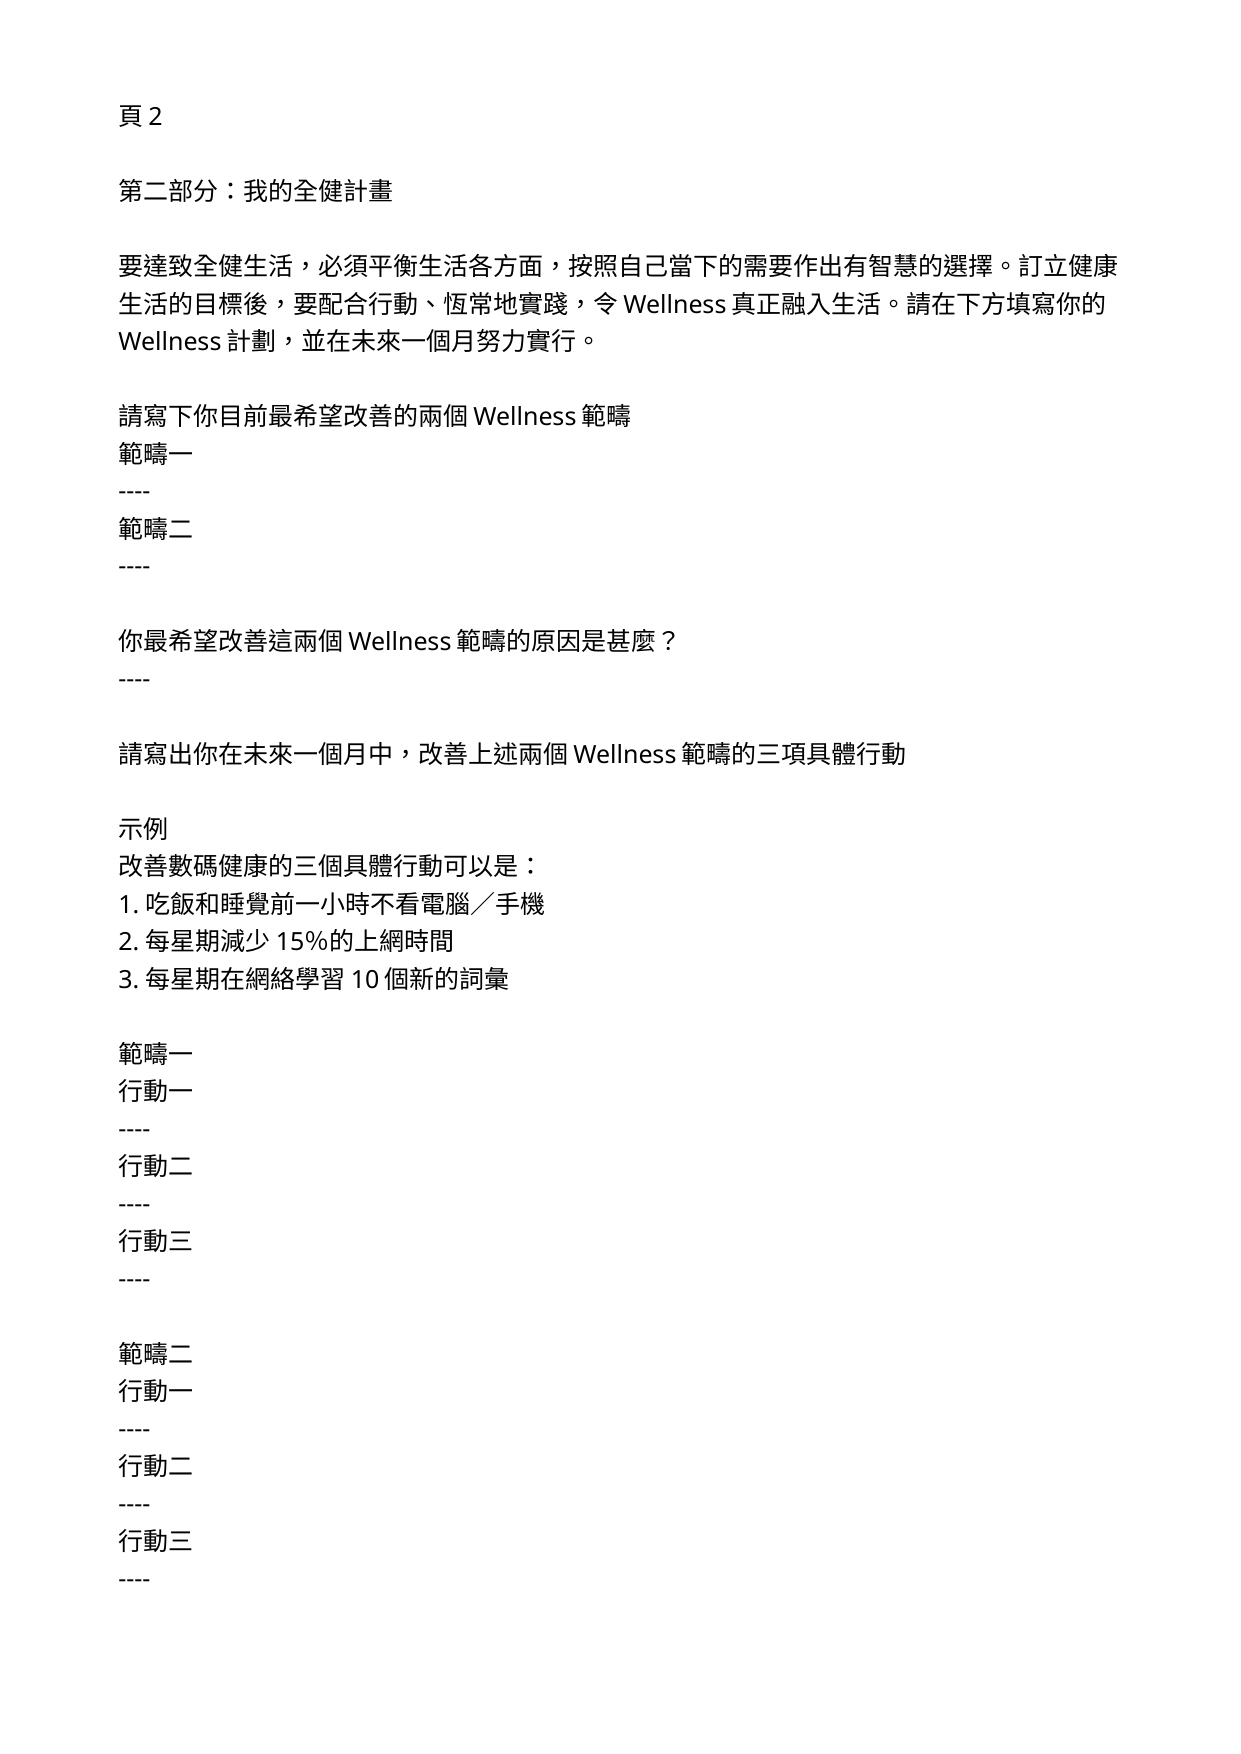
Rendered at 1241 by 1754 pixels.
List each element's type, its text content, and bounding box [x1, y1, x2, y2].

text 請寫出你在未來一個月中，改善上述兩個Wellness範疇的三項具體行動 [118, 734, 1122, 771]
text 行動一 [118, 1071, 1122, 1109]
text 示例 [118, 809, 1122, 846]
text 3. 每星期在網絡學習10個新的詞彙 [118, 959, 1122, 996]
text 範疇二 [118, 509, 1122, 546]
text ---- [118, 1109, 1122, 1146]
text 請寫下你目前最希望改善的兩個Wellness範疇 [118, 396, 1122, 434]
text 要達致全健生活，必須平衡生活各方面，按照自己當下的需要作出有智慧的選擇。訂立健康生活的目標後，要配合行動、恆常地實踐，令Wellness真正融入生活。請在下方填寫你的Wellness計劃，並在未來一個月努力實行。 [118, 246, 1122, 359]
text 頁2 [118, 96, 1122, 134]
text 第二部分：我的全健計畫 [118, 171, 1122, 209]
text 1. 吃飯和睡覺前一小時不看電腦／手機 [118, 884, 1122, 921]
text 改善數碼健康的三個具體行動可以是： [118, 846, 1122, 884]
text ---- [118, 1409, 1122, 1446]
text 2. 每星期減少15％的上網時間 [118, 921, 1122, 959]
text ---- [118, 1484, 1122, 1521]
text 範疇一 [118, 434, 1122, 471]
text 你最希望改善這兩個Wellness範疇的原因是甚麼？ [118, 621, 1122, 659]
text ---- [118, 471, 1122, 509]
text 行動二 [118, 1146, 1122, 1184]
text ---- [118, 659, 1122, 696]
text ---- [118, 546, 1122, 584]
text ---- [118, 1559, 1122, 1596]
text ---- [118, 1259, 1122, 1296]
text 行動三 [118, 1221, 1122, 1259]
text 行動一 [118, 1371, 1122, 1409]
text 行動二 [118, 1446, 1122, 1484]
text 行動三 [118, 1521, 1122, 1559]
text ---- [118, 1184, 1122, 1221]
text 範疇一 [118, 1034, 1122, 1071]
text 範疇二 [118, 1334, 1122, 1371]
